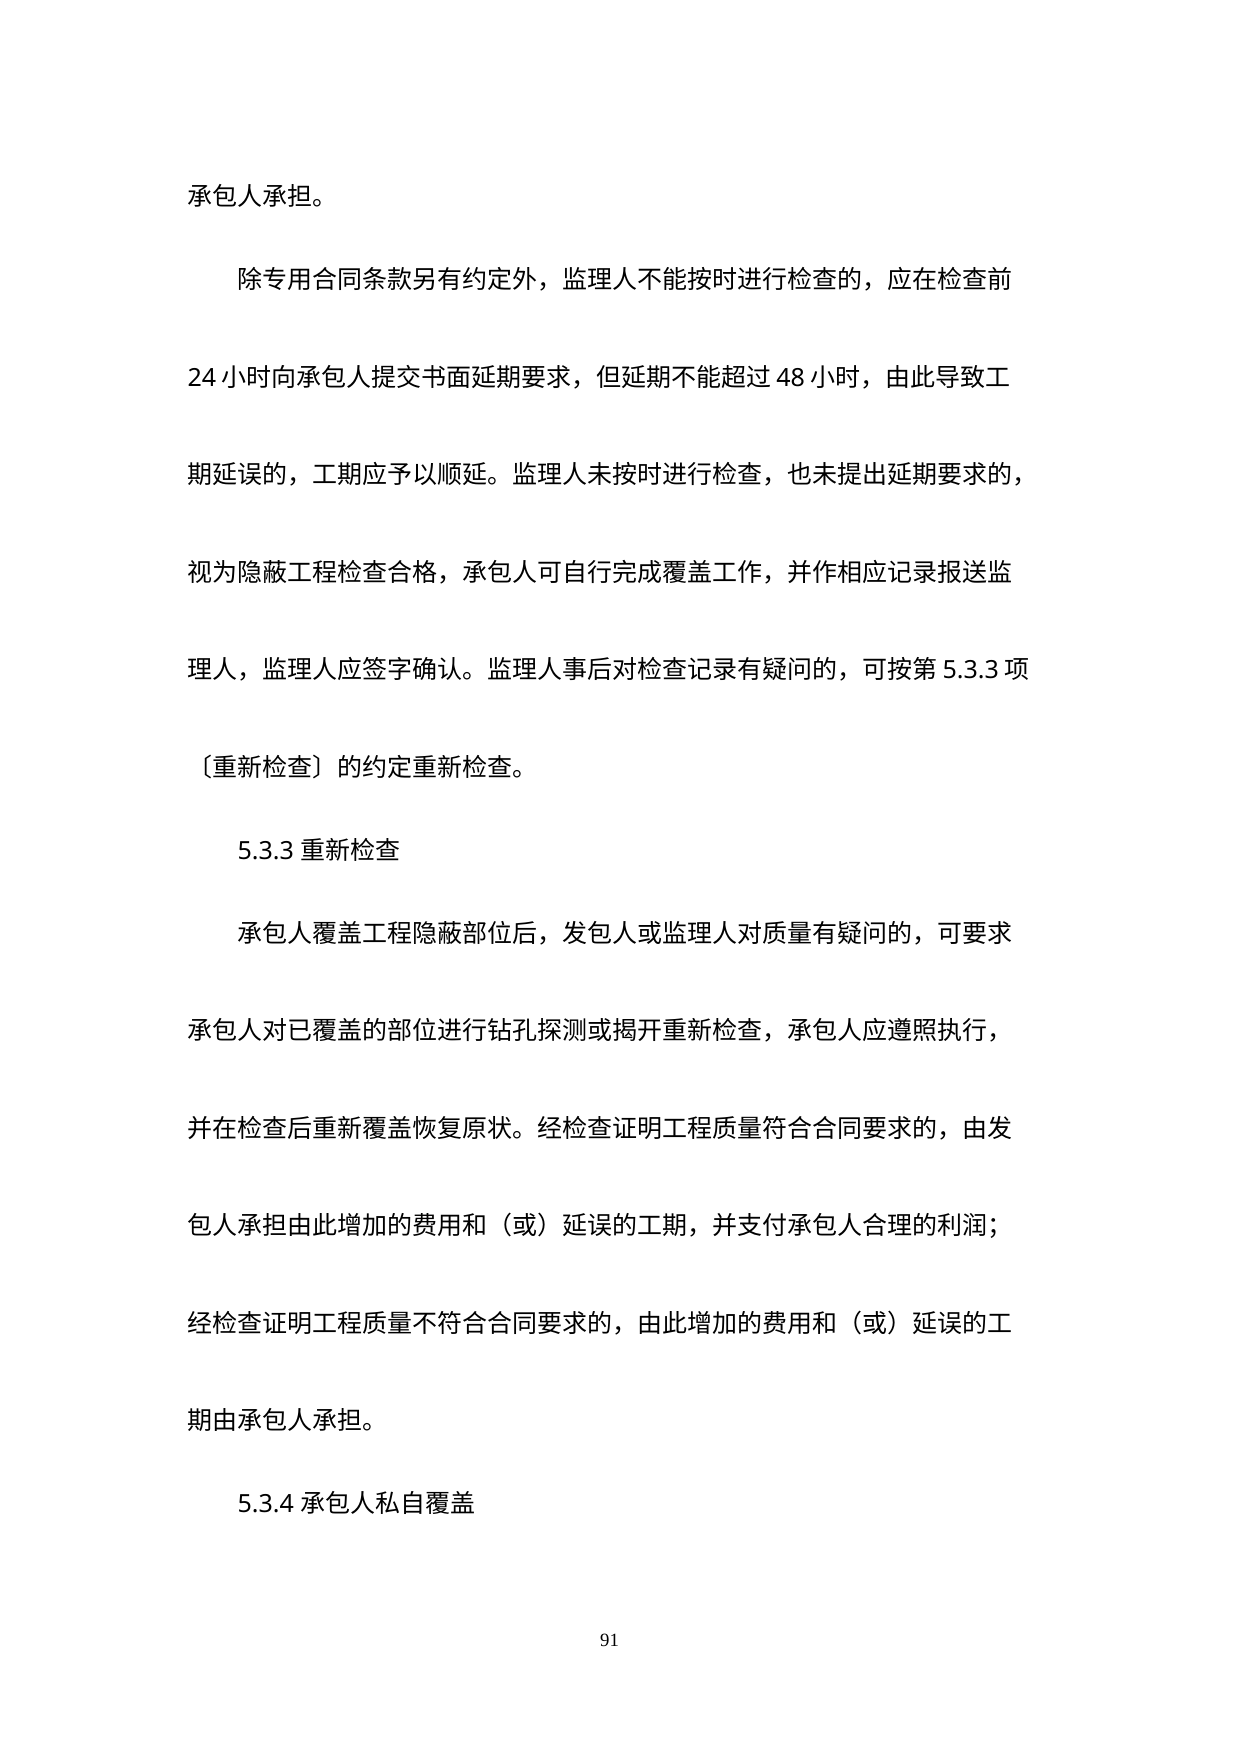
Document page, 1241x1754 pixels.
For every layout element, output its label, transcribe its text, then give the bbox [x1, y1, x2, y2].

text 除专用合同条款另有约定外，监理人不能按时进行检查的，应在检查前24小时向承包人提交书面延期要求，但延期不能超过48小时，由此导致工期延误的，工期应予以顺延。监理人未按时进行检查，也未提出延期要求的，视为隐蔽工程检查合格，承包人可自行完成覆盖工作，并作相应记录报送监理人，监理人应签字确认。监理人事后对检查记录有疑问的，可按第5.3.3项〔重新检查〕的约定重新检查。 [187, 245, 1031, 798]
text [187, 162, 1031, 227]
text 承包人覆盖工程隐蔽部位后，发包人或监理人对质量有疑问的，可要求承包人对已覆盖的部位进行钻孔探测或揭开重新检查，承包人应遵照执行，并在检查后重新覆盖恢复原状。经检查证明工程质量符合合同要求的，由发包人承担由此增加的费用和（或）延误的工期，并支付承包人合理的利润；经检查证明工程质量不符合合同要求的，由此增加的费用和（或）延误的工期由承包人承担。 [187, 899, 1031, 1451]
text 5.3.4 承包人私自覆盖 [187, 1469, 1031, 1534]
text 5.3.3 重新检查 [187, 816, 1031, 881]
